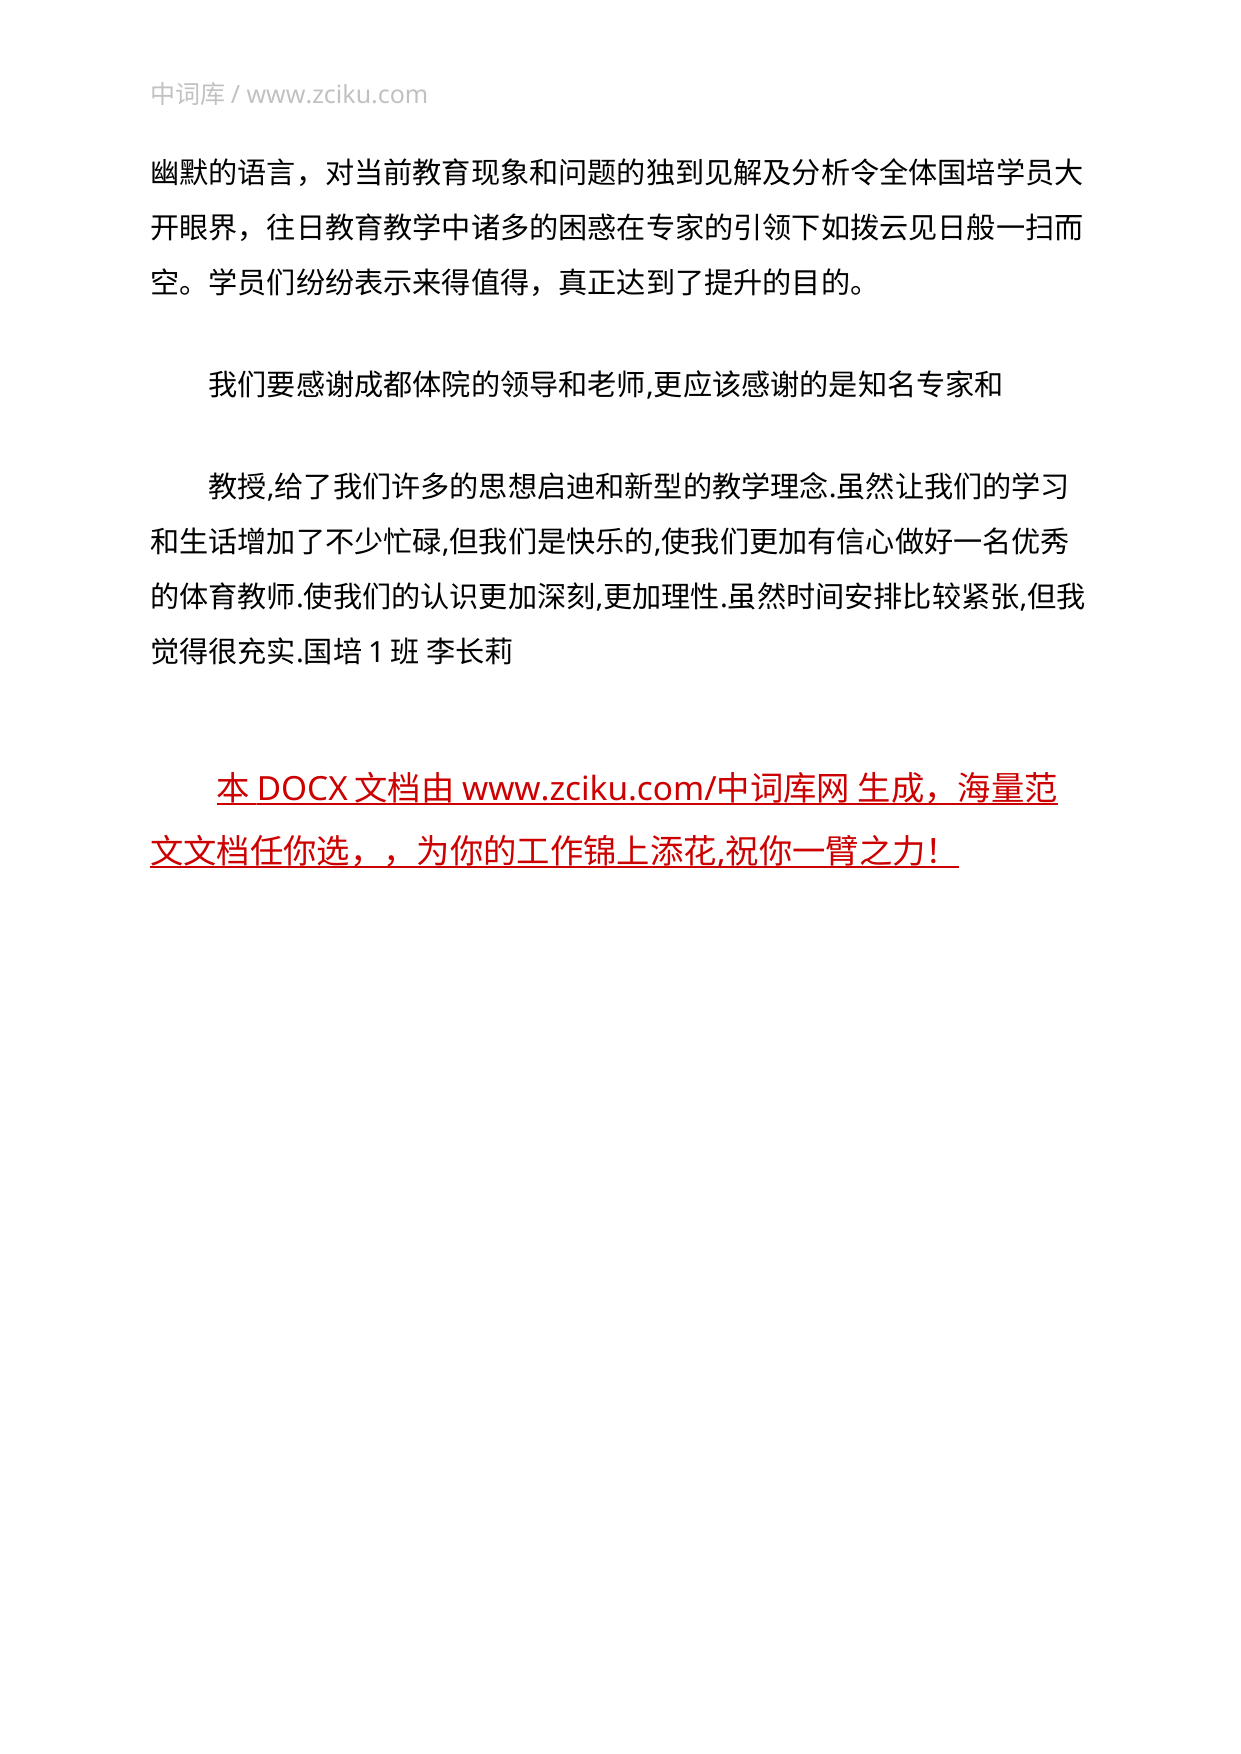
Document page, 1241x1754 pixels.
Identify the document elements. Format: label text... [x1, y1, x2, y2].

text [150, 150, 1090, 302]
text 本DOCX文档由 www.zciku.com/中词库网 生成，海量范文文档任你选，，为你的工作锦上添花,祝你一臂之力！ [150, 762, 1090, 873]
text 教授,给了我们许多的思想启迪和新型的教学理念.虽然让我们的学习和生话增加了不少忙碌,但我们是快乐的,使我们更加有信心做好一名优秀的体育教师.使我们的认识更加深刻,更加理性.虽然时间安排比较紧张,但我觉得很充实.国培1班 李长莉 [150, 463, 1090, 671]
text 我们要感谢成都体院的领导和老师,更应该感谢的是知名专家和 [150, 362, 1090, 404]
